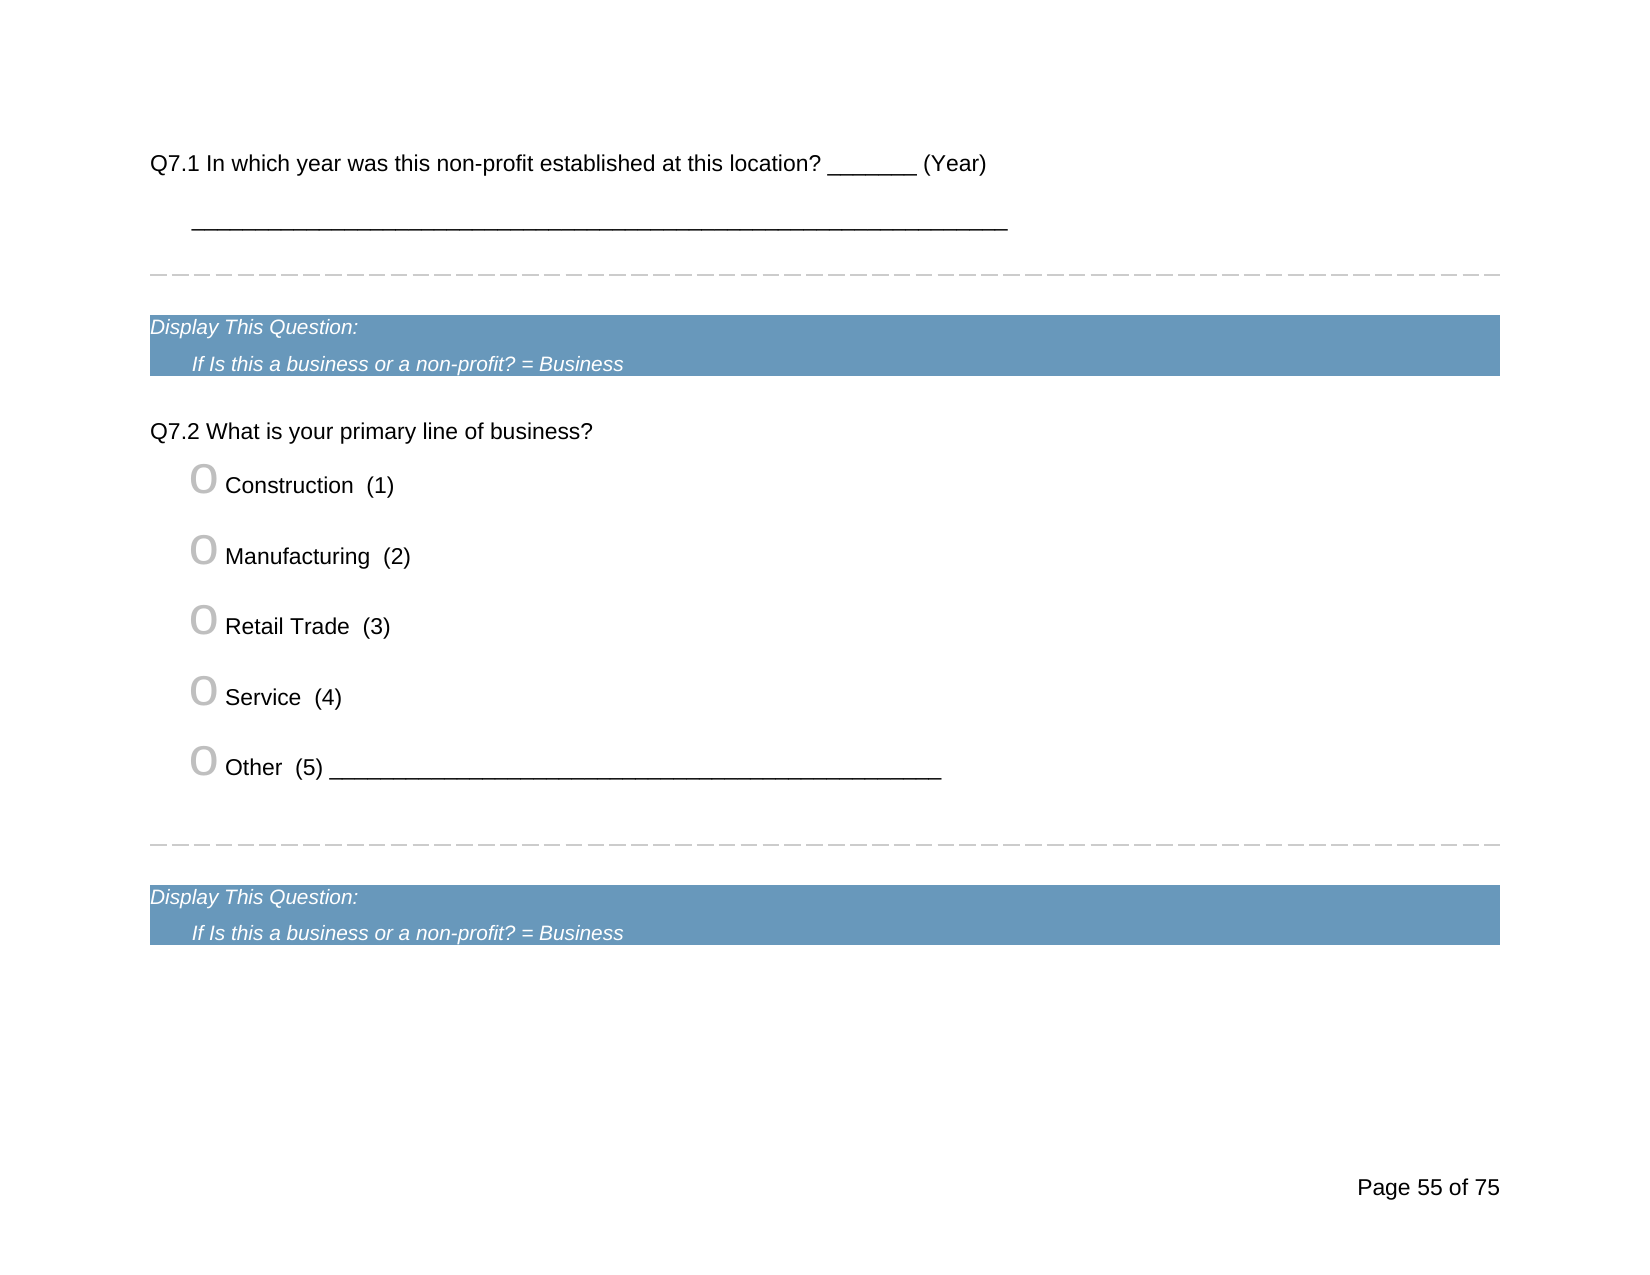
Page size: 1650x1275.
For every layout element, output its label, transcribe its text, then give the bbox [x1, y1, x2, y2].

list Retail Trade (3) [187, 589, 1500, 651]
list Construction (1) [187, 448, 1500, 510]
text If Is this a business or a non-profit? = Business [150, 921, 1500, 945]
list Other (5) ________________________________________________ [187, 731, 1500, 792]
list Service (4) [187, 660, 1500, 721]
text If Is this a business or a non-profit? = Business [150, 352, 1500, 376]
list Manufacturing (2) [187, 519, 1500, 580]
text ________________________________________________________________ [150, 205, 1500, 232]
text Q7.2 What is your primary line of business? [150, 418, 1500, 445]
text Q7.1 In which year was this non-profit established at this location? _______ (Year) [150, 150, 1500, 176]
text Display This Question: [150, 315, 1500, 339]
text Display This Question: [150, 885, 1500, 909]
